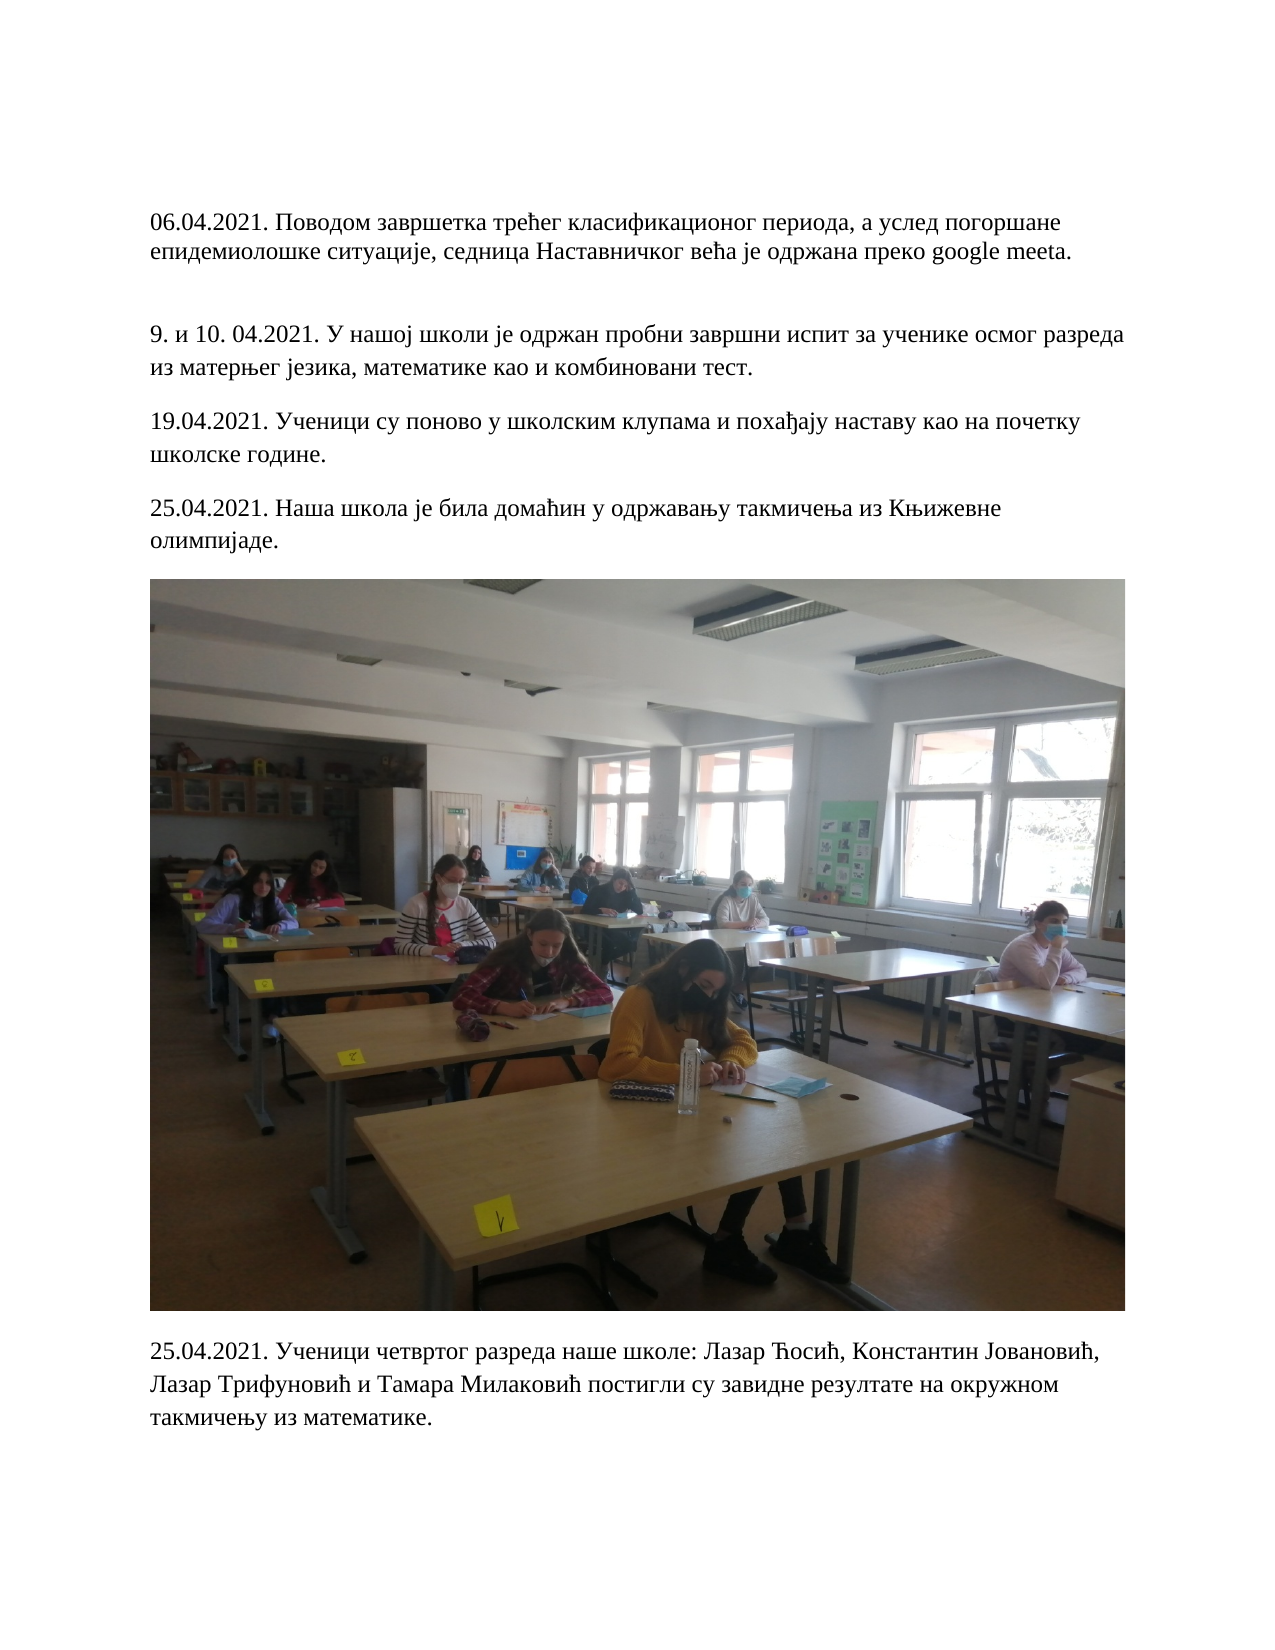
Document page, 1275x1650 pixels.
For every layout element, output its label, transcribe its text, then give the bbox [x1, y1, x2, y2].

picture [150, 579, 1125, 1311]
text 25.04.2021. Наша школа је била домаћин у одржавању такмичења из Књижевне олимпијаде. [150, 493, 1125, 554]
text 06.04.2021. Поводом завршетка трећег класификационог периода, а услед погоршане епидемиолошке ситуације, седница Наставничког већа је одржана преко google meeta. [150, 207, 1125, 265]
text 19.04.2021. Ученици су поново у школским клупама и похађају наставу као на почетку школске године. [150, 406, 1125, 467]
text 9. и 10. 04.2021. У нашој школи је одржан пробни завршни испит за ученике осмог разреда из матерњег језика, математике као и комбиновани тест. [150, 319, 1125, 381]
text 25.04.2021. Ученици четвртог разреда наше школе: Лазар Ћосић, Константин Јовановић, Лазар Трифуновић и Тамара Милаковић постигли су завидне резултате на окружном такмичењу из математике. [150, 1336, 1125, 1431]
